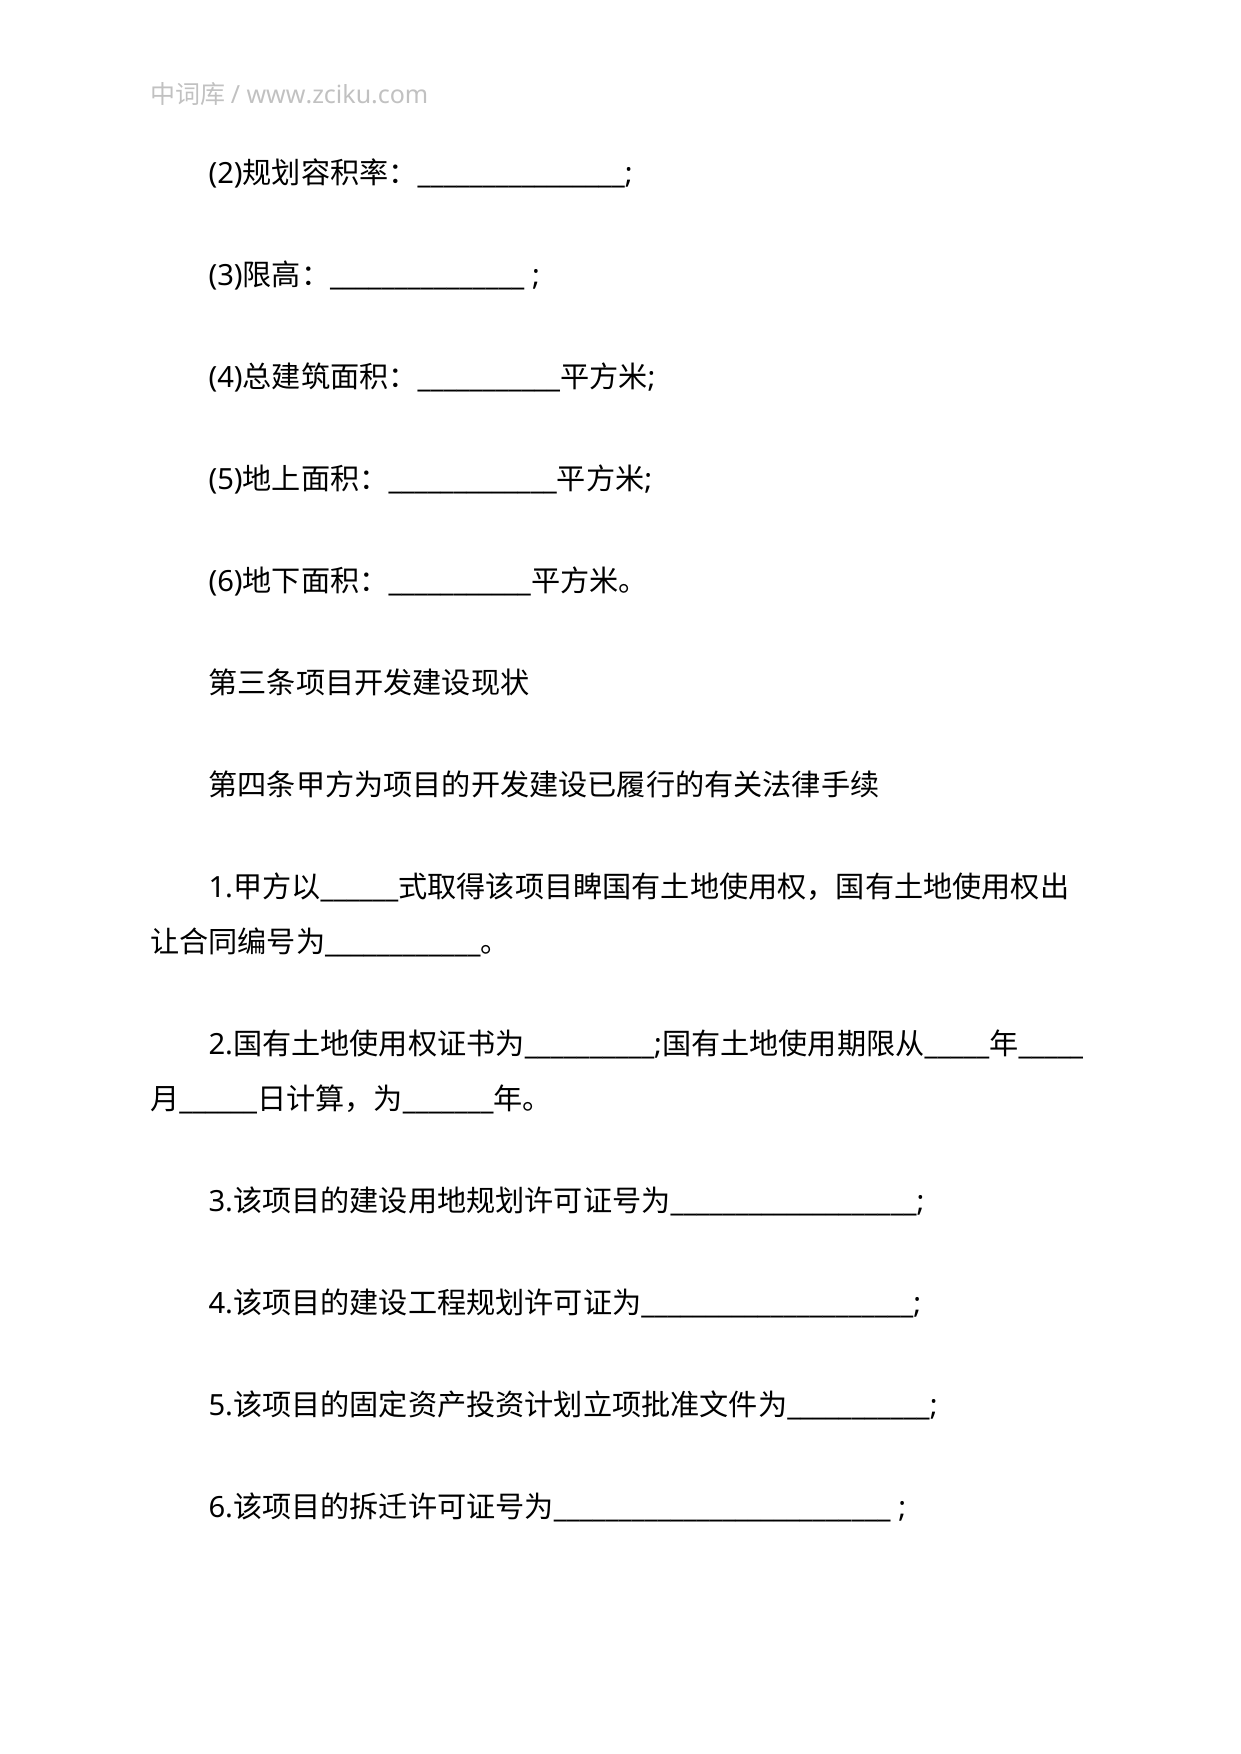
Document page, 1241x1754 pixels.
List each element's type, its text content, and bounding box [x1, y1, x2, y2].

text 6.该项目的拆迁许可证号为__________________________ ; [150, 1483, 1090, 1526]
text (3)限高：_______________ ; [150, 252, 1090, 294]
text (5)地上面积：_____________平方米; [150, 456, 1090, 498]
text 1.甲方以______式取得该项目睥国有土地使用权，国有土地使用权出让合同编号为____________。 [150, 863, 1090, 961]
text 4.该项目的建设工程规划许可证为_____________________; [150, 1279, 1090, 1322]
text (4)总建筑面积：___________平方米; [150, 354, 1090, 396]
text 第三条项目开发建设现状 [150, 660, 1090, 702]
text (2)规划容积率：________________; [150, 150, 1090, 192]
text 2.国有土地使用权证书为__________;国有土地使用期限从_____年_____月______日计算，为_______年。 [150, 1020, 1090, 1118]
text 3.该项目的建设用地规划许可证号为___________________; [150, 1177, 1090, 1220]
text 5.该项目的固定资产投资计划立项批准文件为___________; [150, 1381, 1090, 1424]
text 第四条甲方为项目的开发建设已履行的有关法律手续 [150, 762, 1090, 804]
text (6)地下面积：___________平方米。 [150, 558, 1090, 600]
